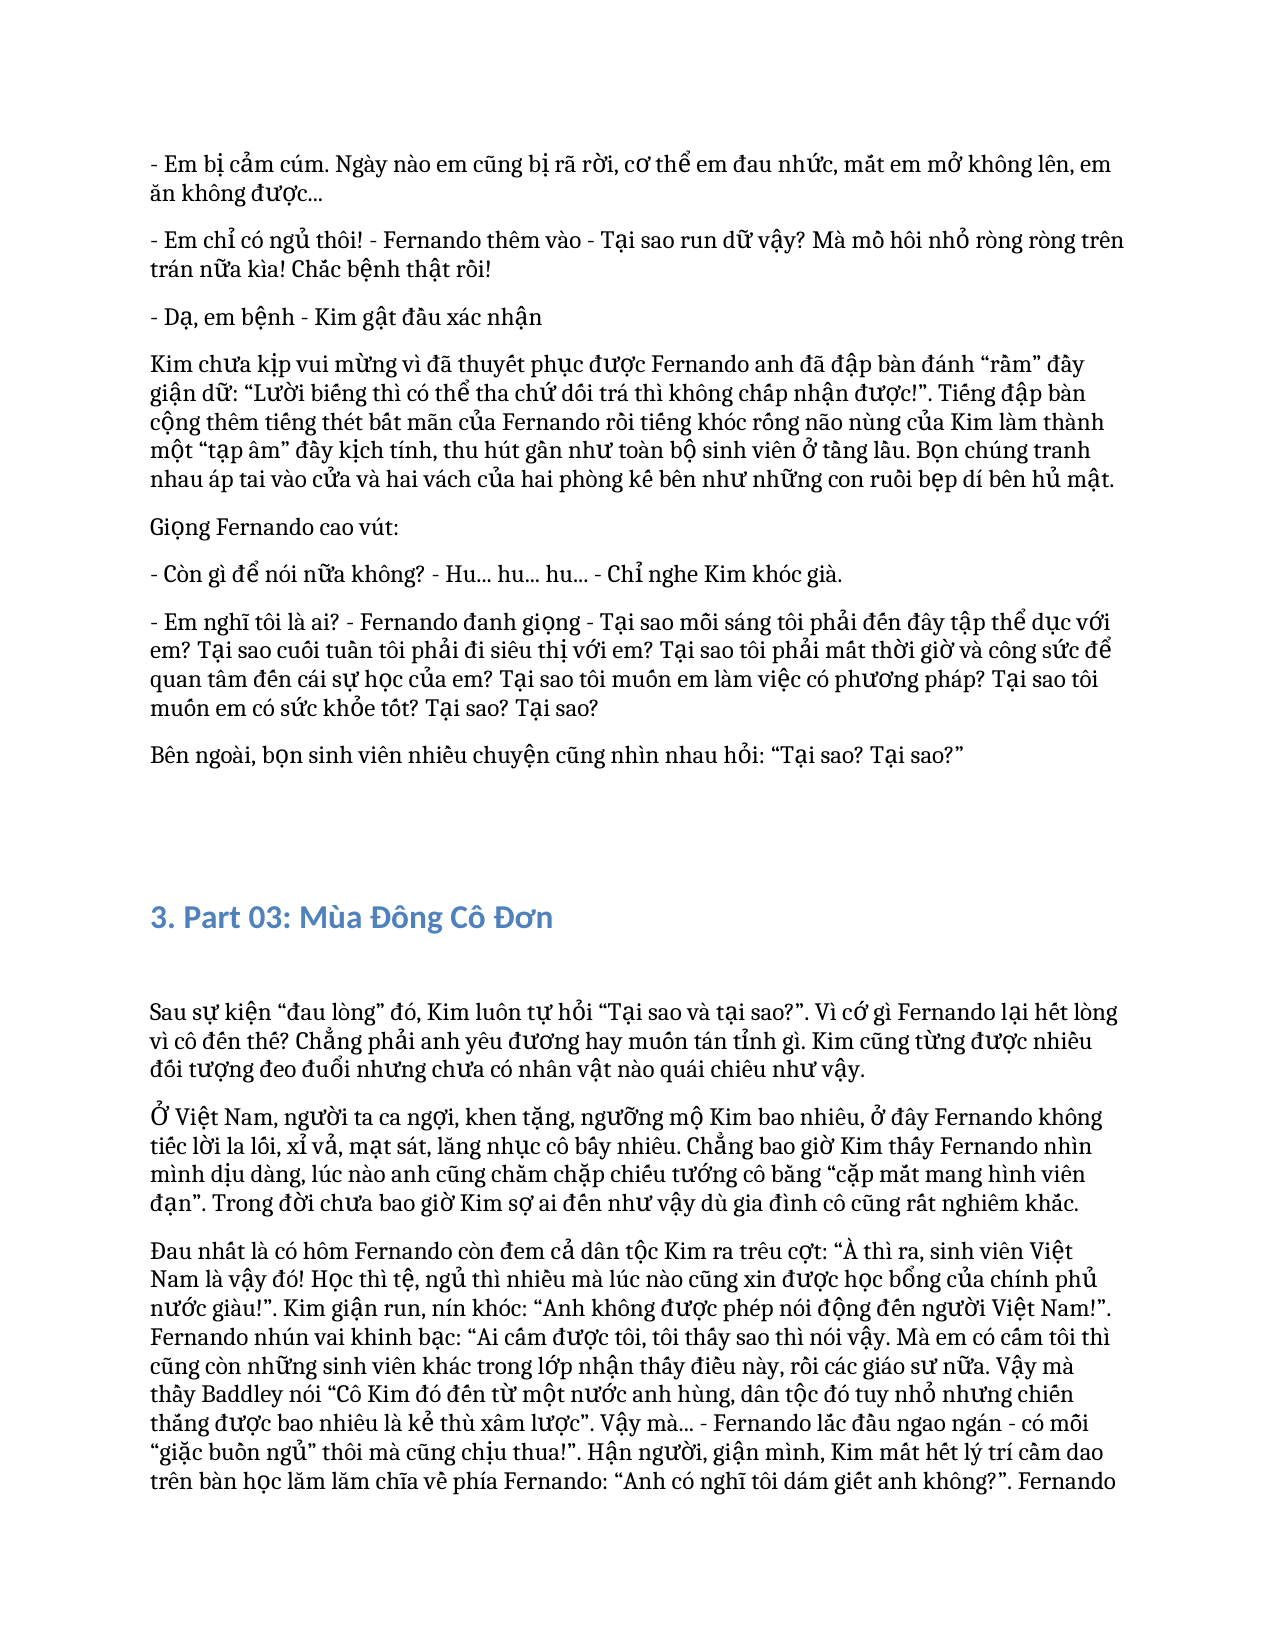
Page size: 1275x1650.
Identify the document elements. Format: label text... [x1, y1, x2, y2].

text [150, 1237, 1125, 1495]
text - Em nghĩ tôi là ai? - Fernando đanh giọng - Tại sao mỗi sáng tôi phải đến đây tập thể dục với em? Tại sao cuối tuần tôi phải đi siêu thị với em? Tại sao tôi phải mất thời giờ và công sức để quan tâm đến cái sự học của em? Tại sao tôi muốn em làm việc có phương pháp? Tại sao tôi muốn em có sức khỏe tốt? Tại sao? Tại sao? [150, 607, 1125, 722]
text - Em bị cảm cúm. Ngày nào em cũng bị rã rời, cơ thể em đau nhức, mắt em mở không lên, em ăn không được... [150, 150, 1125, 207]
text - Dạ, em bệnh - Kim gật đầu xác nhận [150, 302, 1125, 331]
text Kim chưa kịp vui mừng vì đã thuyết phục được Fernando anh đã đập bàn đánh “rầm” đầy giận dữ: “Lười biếng thì có thể tha chứ dối trá thì không chấp nhận được!”. Tiếng đập bàn cộng thêm tiếng thét bất mãn của Fernando rồi tiếng khóc rống não nùng của Kim làm thành một “tạp âm” đầy kịch tính, thu hút gần như toàn bộ sinh viên ở tầng lầu. Bọn chúng tranh nhau áp tai vào cửa và hai vách của hai phòng kế bên như những con ruồi bẹp dí bên hủ mật. [150, 350, 1125, 494]
text Giọng Fernando cao vút: [150, 512, 1125, 541]
text Bên ngoài, bọn sinh viên nhiều chuyện cũng nhìn nhau hỏi: “Tại sao? Tại sao?” [150, 741, 1125, 770]
text Sau sự kiện “đau lòng” đó, Kim luôn tự hỏi “Tại sao và tại sao?”. Vì cớ gì Fernando lại hết lòng vì cô đến thế? Chẳng phải anh yêu đương hay muốn tán tỉnh gì. Kim cũng từng được nhiều đối tượng đeo đuổi nhưng chưa có nhân vật nào quái chiêu như vậy. [150, 940, 1125, 1084]
subtitle 3. Part 03: Mùa Đông Cô Đơn [150, 896, 1125, 937]
text - Còn gì để nói nữa không? - Hu... hu... hu... - Chỉ nghe Kim khóc già. [150, 560, 1125, 589]
text Ở Việt Nam, người ta ca ngợi, khen tặng, ngưỡng mộ Kim bao nhiêu, ở đây Fernando không tiếc lời la lối, xỉ vả, mạt sát, lăng nhục cô bấy nhiêu. Chẳng bao giờ Kim thấy Fernando nhìn mình dịu dàng, lúc nào anh cũng chằm chặp chiếu tướng cô bằng “cặp mắt mang hình viên đạn”. Trong đời chưa bao giờ Kim sợ ai đến như vậy dù gia đình cô cũng rất nghiêm khắc. [150, 1103, 1125, 1218]
text - Em chỉ có ngủ thôi! - Fernando thêm vào - Tại sao run dữ vậy? Mà mồ hôi nhỏ ròng ròng trên trán nữa kìa! Chắc bệnh thật rồi! [150, 226, 1125, 284]
